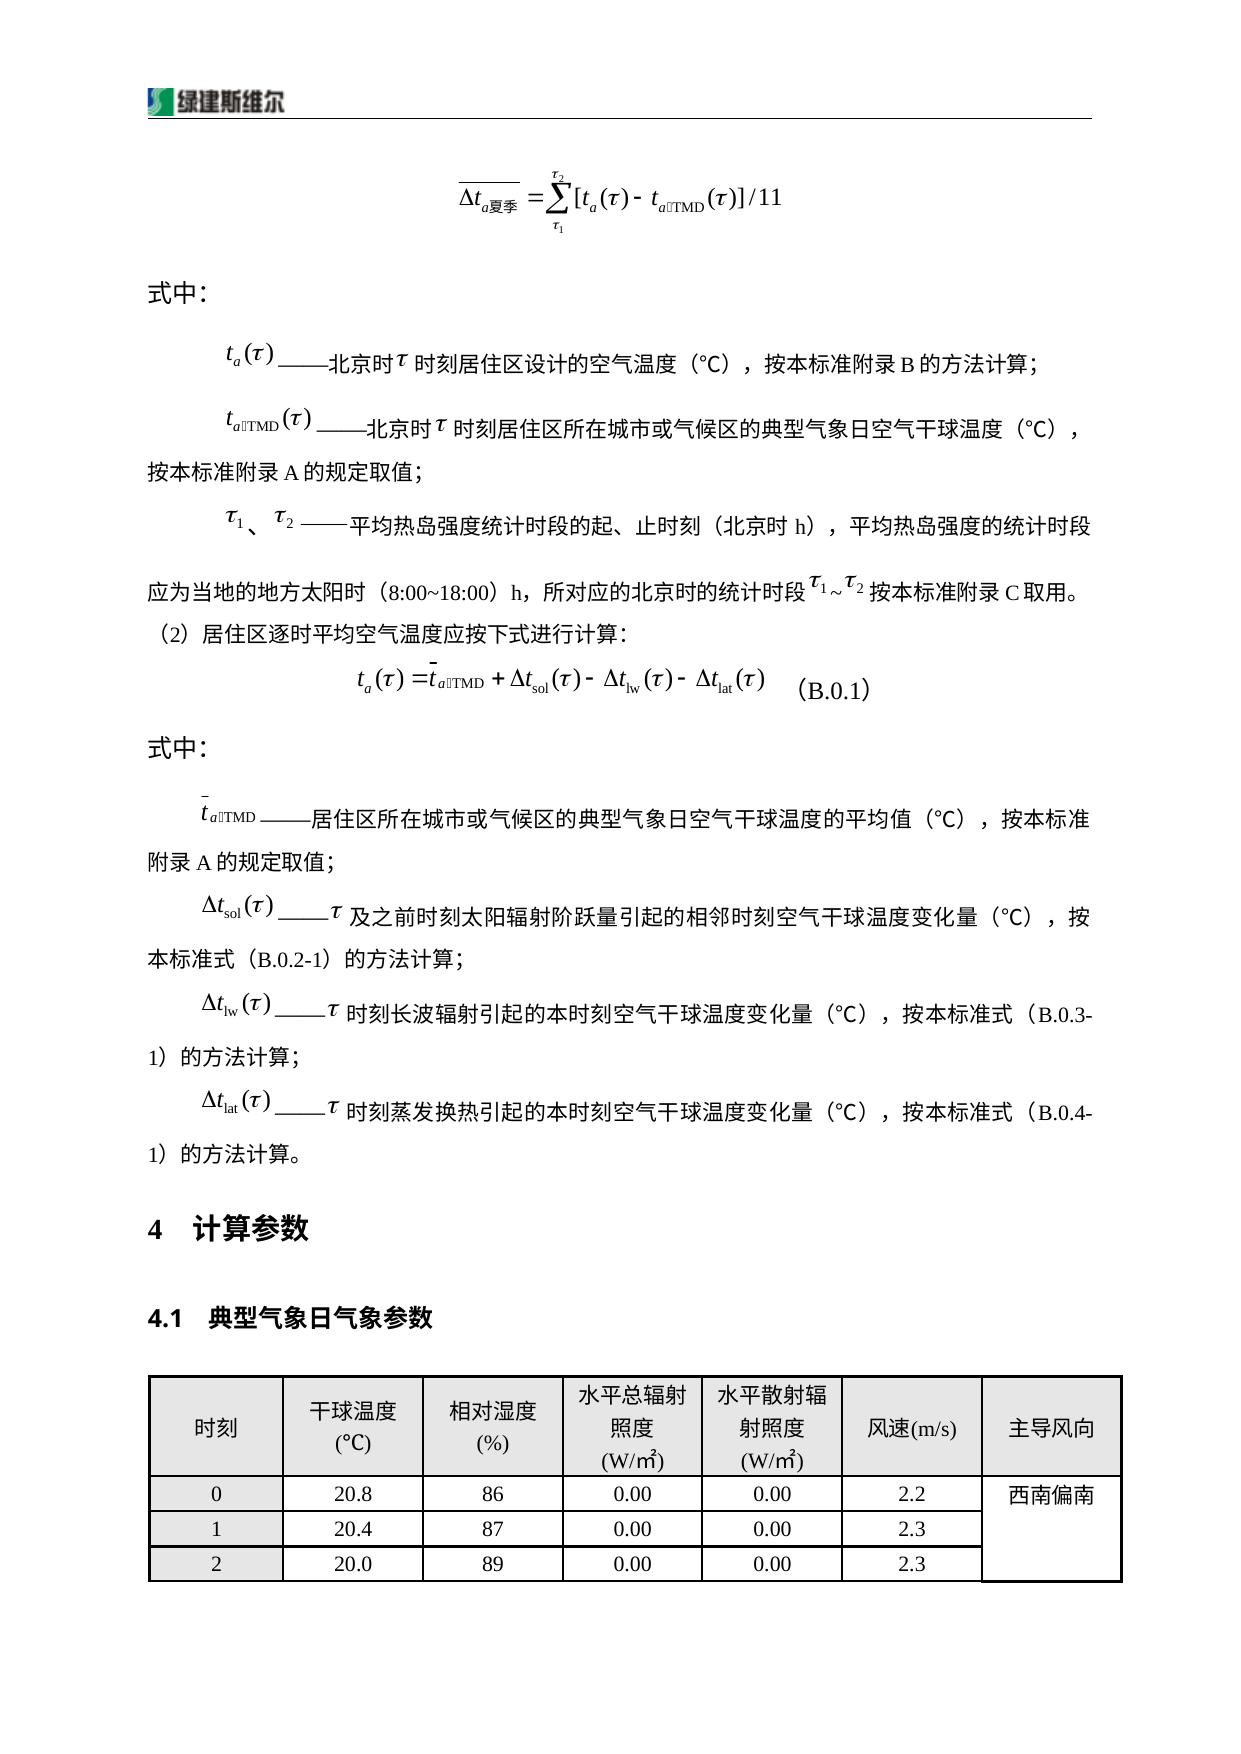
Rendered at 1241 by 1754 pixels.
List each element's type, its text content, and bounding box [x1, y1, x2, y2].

table_cell 2.3 [843, 1512, 981, 1545]
text ——北京时时刻居住区设计的空气温度（℃），按本标准附录B的方法计算； [148, 324, 1092, 389]
table_cell 2.2 [843, 1477, 981, 1510]
table_header 风速(m/s) [843, 1378, 981, 1475]
text 式中： [148, 714, 1092, 779]
table_header 主导风向 [983, 1378, 1120, 1475]
table_cell 2 [151, 1548, 282, 1580]
table_cell 0.00 [703, 1477, 841, 1510]
subtitle 典型气象日气象参数 [148, 1284, 1092, 1349]
table_cell 86 [424, 1477, 562, 1510]
table_cell 0.00 [564, 1512, 701, 1545]
text （2）居住区逐时平均空气温度应按下式进行计算： [148, 617, 1092, 649]
table_cell 0.00 [564, 1548, 701, 1580]
table_cell 20.8 [284, 1477, 422, 1510]
text 式中： [148, 259, 1092, 324]
table_cell 0.00 [703, 1548, 841, 1580]
text 、——平均热岛强度统计时段的起、止时刻（北京时h），平均热岛强度的统计时段应为当地的地方太阳时（8:00~18:00）h，所对应的北京时的统计时段~按本标准附录C取用。 [148, 487, 1092, 617]
table_cell 0.00 [703, 1512, 841, 1545]
table_header 时刻 [151, 1378, 282, 1475]
text ——及之前时刻太阳辐射阶跃量引起的相邻时刻空气干球温度变化量（℃），按本标准式（B.0.2-1）的方法计算； [148, 877, 1092, 974]
table_header 水平总辐射照度 (W/㎡) [564, 1378, 701, 1475]
text ——时刻蒸发换热引起的本时刻空气干球温度变化量（℃），按本标准式（B.0.4-1）的方法计算。 [148, 1072, 1092, 1169]
table_cell 2.3 [843, 1548, 981, 1580]
picture [147, 88, 288, 116]
table_header 水平散射辐射照度 (W/㎡) [703, 1378, 841, 1475]
table_cell 87 [424, 1512, 562, 1545]
table_cell 20.4 [284, 1512, 422, 1545]
table_header 干球温度 (℃) [284, 1378, 422, 1475]
subtitle 计算参数 [148, 1194, 1092, 1259]
table_cell 0.00 [564, 1477, 701, 1510]
table_cell 89 [424, 1548, 562, 1580]
text （B.0.1） [148, 649, 1092, 714]
table_cell 1 [151, 1512, 282, 1545]
table_cell 0 [151, 1477, 282, 1510]
text ——居住区所在城市或气候区的典型气象日空气干球温度的平均值（℃），按本标准附录A的规定取值； [148, 779, 1092, 877]
table_header 相对湿度(%) [424, 1378, 562, 1475]
text ——时刻长波辐射引起的本时刻空气干球温度变化量（℃），按本标准式（B.0.3-1）的方法计算； [148, 974, 1092, 1072]
text ——北京时时刻居住区所在城市或气候区的典型气象日空气干球温度（℃），按本标准附录A的规定取值； [148, 389, 1092, 487]
table_cell 西南偏南 [983, 1477, 1120, 1580]
table_cell 20.0 [284, 1548, 422, 1580]
